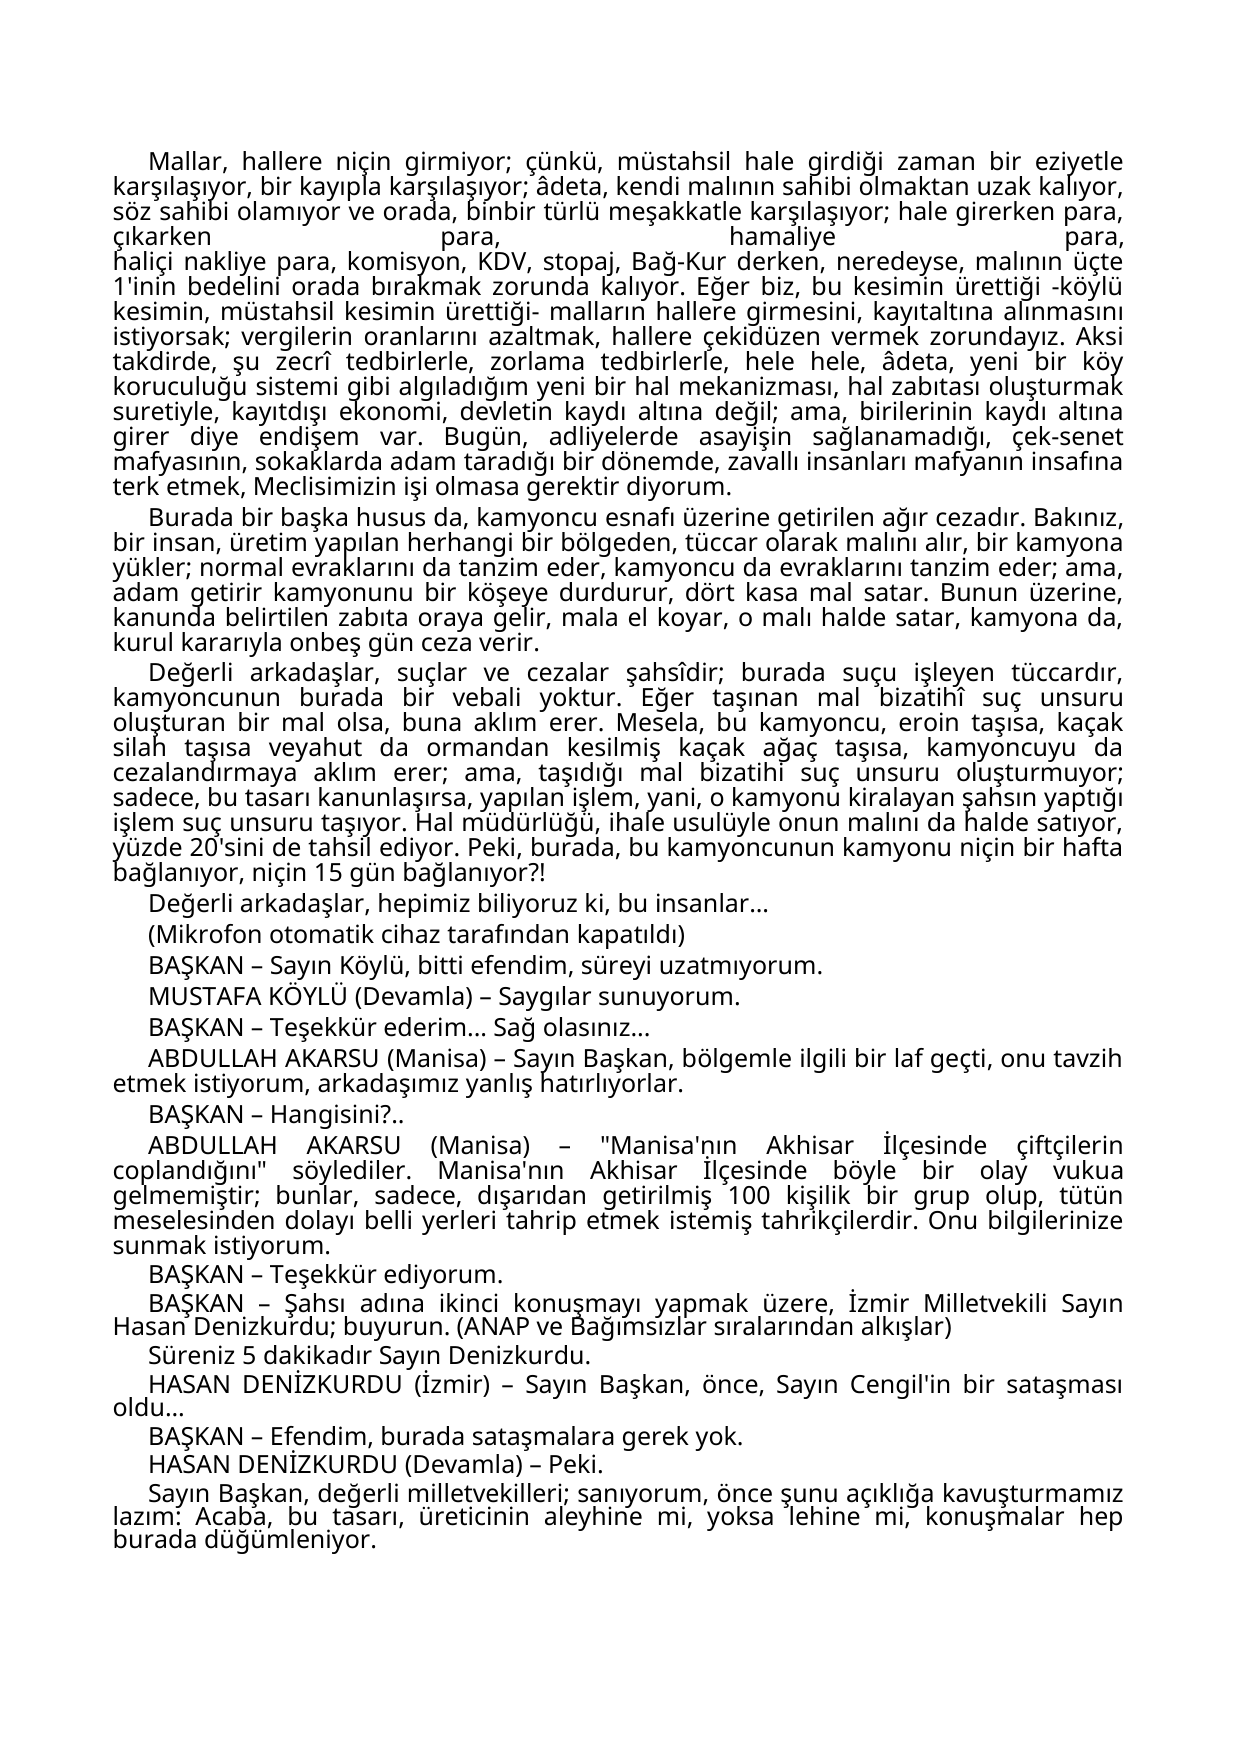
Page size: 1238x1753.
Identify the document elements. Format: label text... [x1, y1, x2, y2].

text Değerli arkadaşlar, hepimiz biliyoruz ki, bu insanlar... [112, 893, 1125, 918]
text BAŞKAN – Şahsı adına ikinci konuşmayı yapmak üzere, İzmir Milletvekili Sayın Hasan Denizkurdu; buyurun. (ANAP ve Bağımsızlar sıralarından alkışlar) [112, 1294, 1125, 1340]
text BAŞKAN – Teşekkür ediyorum. [184, 1265, 1125, 1288]
text BAŞKAN – Hangisini?.. [112, 1103, 1125, 1128]
text BAŞKAN – Efendim, burada sataşmalara gerek yok. [184, 1427, 1125, 1449]
text Süreniz 5 dakikadır Sayın Denizkurdu. [112, 1346, 1125, 1369]
text ABDULLAH AKARSU (Manisa) – Sayın Başkan, bölgemle ilgili bir laf geçti, onu tavzih etmek istiyorum, arkadaşımız yanlış hatırlıyorlar. [112, 1047, 1125, 1097]
text HASAN DENİZKURDU (Devamla) – Peki. [112, 1455, 1125, 1478]
text Sayın Başkan, değerli milletvekilleri; sanıyorum, önce şunu açıklığa kavuşturmamız lazım: Acaba, bu tasarı, üreticinin aleyhine mi, yoksa lehine mi, konuşmalar hep burada düğümleniyor. [112, 1484, 1125, 1553]
text ABDULLAH AKARSU (Manisa) – "Manisa'nın Akhisar İlçesinde çiftçilerin coplandığını" söylediler. Manisa'nın Akhisar İlçesinde böyle bir olay vukua gelmemiştir; bunlar, sadece, dışarıdan getirilmiş 100 kişilik bir grup olup, tütün meselesinden dolayı belli yerleri tahrip etmek istemiş tahrikçilerdir. Onu bilgilerinize sunmak istiyorum. [112, 1134, 1125, 1259]
text BAŞKAN – Teşekkür ediyorum. [112, 1265, 190, 1288]
text Değerli arkadaşlar, suçlar ve cezalar şahsîdir; burada suçu işleyen tüccardır, kamyoncunun burada bir vebali yoktur. Eğer taşınan mal bizatihî suç unsuru oluşturan bir mal olsa, buna aklım erer. Mesela, bu kamyoncu, eroin taşısa, kaçak silah taşısa veyahut da ormandan kesilmiş kaçak ağaç taşısa, kamyoncuyu da cezalandırmaya aklım erer; ama, taşıdığı mal bizatihi suç unsuru oluşturmuyor; sadece, bu tasarı kanunlaşırsa, yapılan işlem, yani, o kamyonu kiralayan şahsın yaptığı işlem suç unsuru taşıyor. Hal müdürlüğü, ihale usulüyle onun malını da halde satıyor, yüzde 20'sini de tahsil ediyor. Peki, burada, bu kamyoncunun kamyonu niçin bir hafta bağlanıyor, niçin 15 gün bağlanıyor?! [112, 662, 1125, 887]
text Burada bir başka husus da, kamyoncu esnafı üzerine getirilen ağır cezadır. Bakınız, bir insan, üretim yapılan herhangi bir bölgeden, tüccar olarak malını alır, bir kamyona yükler; normal evraklarını da tanzim eder, kamyoncu da evraklarını tanzim eder; ama, adam getirir kamyonunu bir köşeye durdurur, dört kasa mal satar. Bunun üzerine, kanunda belirtilen zabıta oraya gelir, mala el koyar, o malı halde satar, kamyona da, kurul kararıyla onbeş gün ceza verir. [112, 506, 1125, 656]
text (Mikrofon otomatik cihaz tarafından kapatıldı) [112, 924, 1125, 949]
text Mallar, hallere niçin girmiyor; çünkü, müstahsil hale girdiği zaman bir eziyetle karşılaşıyor, bir kayıpla karşılaşıyor; âdeta, kendi malının sahibi olmaktan uzak kalıyor, söz sahibi olamıyor ve orada, binbir türlü meşakkatle karşılaşıyor; hale girerken para, çıkarken para, hamaliye para, haliçi nakliye para, komisyon, KDV, stopaj, Bağ-Kur derken, neredeyse, malının üçte 1'inin bedelini orada bırakmak zorunda kalıyor. Eğer biz, bu kesimin ürettiği -köylü kesimin, müstahsil kesimin ürettiği- malların hallere girmesini, kayıtaltına alınmasını istiyorsak; vergilerin oranlarını azaltmak, hallere çekidüzen vermek zorundayız. Aksi takdirde, şu zecrî tedbirlerle, zorlama tedbirlerle, hele hele, âdeta, yeni bir köy koruculuğu sistemi gibi algıladığım yeni bir hal mekanizması, hal zabıtası oluşturmak suretiyle, kayıtdışı ekonomi, devletin kaydı altına değil; ama, birilerinin kaydı altına girer diye endişem var. Bugün, adliyelerde asayişin sağlanamadığı, çek-senet mafyasının, sokaklarda adam taradığı bir dönemde, zavallı insanları mafyanın insafına terk etmek, Meclisimizin işi olmasa gerektir diyorum. [112, 150, 1125, 500]
text BAŞKAN – Sayın Köylü, bitti efendim, süreyi uzatmıyorum. [112, 955, 1125, 980]
text HASAN DENİZKURDU (İzmir) – Sayın Başkan, önce, Sayın Cengil'in bir sataşması oldu... [112, 1375, 1125, 1421]
text MUSTAFA KÖYLÜ (Devamla) – Saygılar sunuyorum. [112, 986, 1125, 1011]
text BAŞKAN – Teşekkür ederim... Sağ olasınız... [112, 1017, 1125, 1042]
